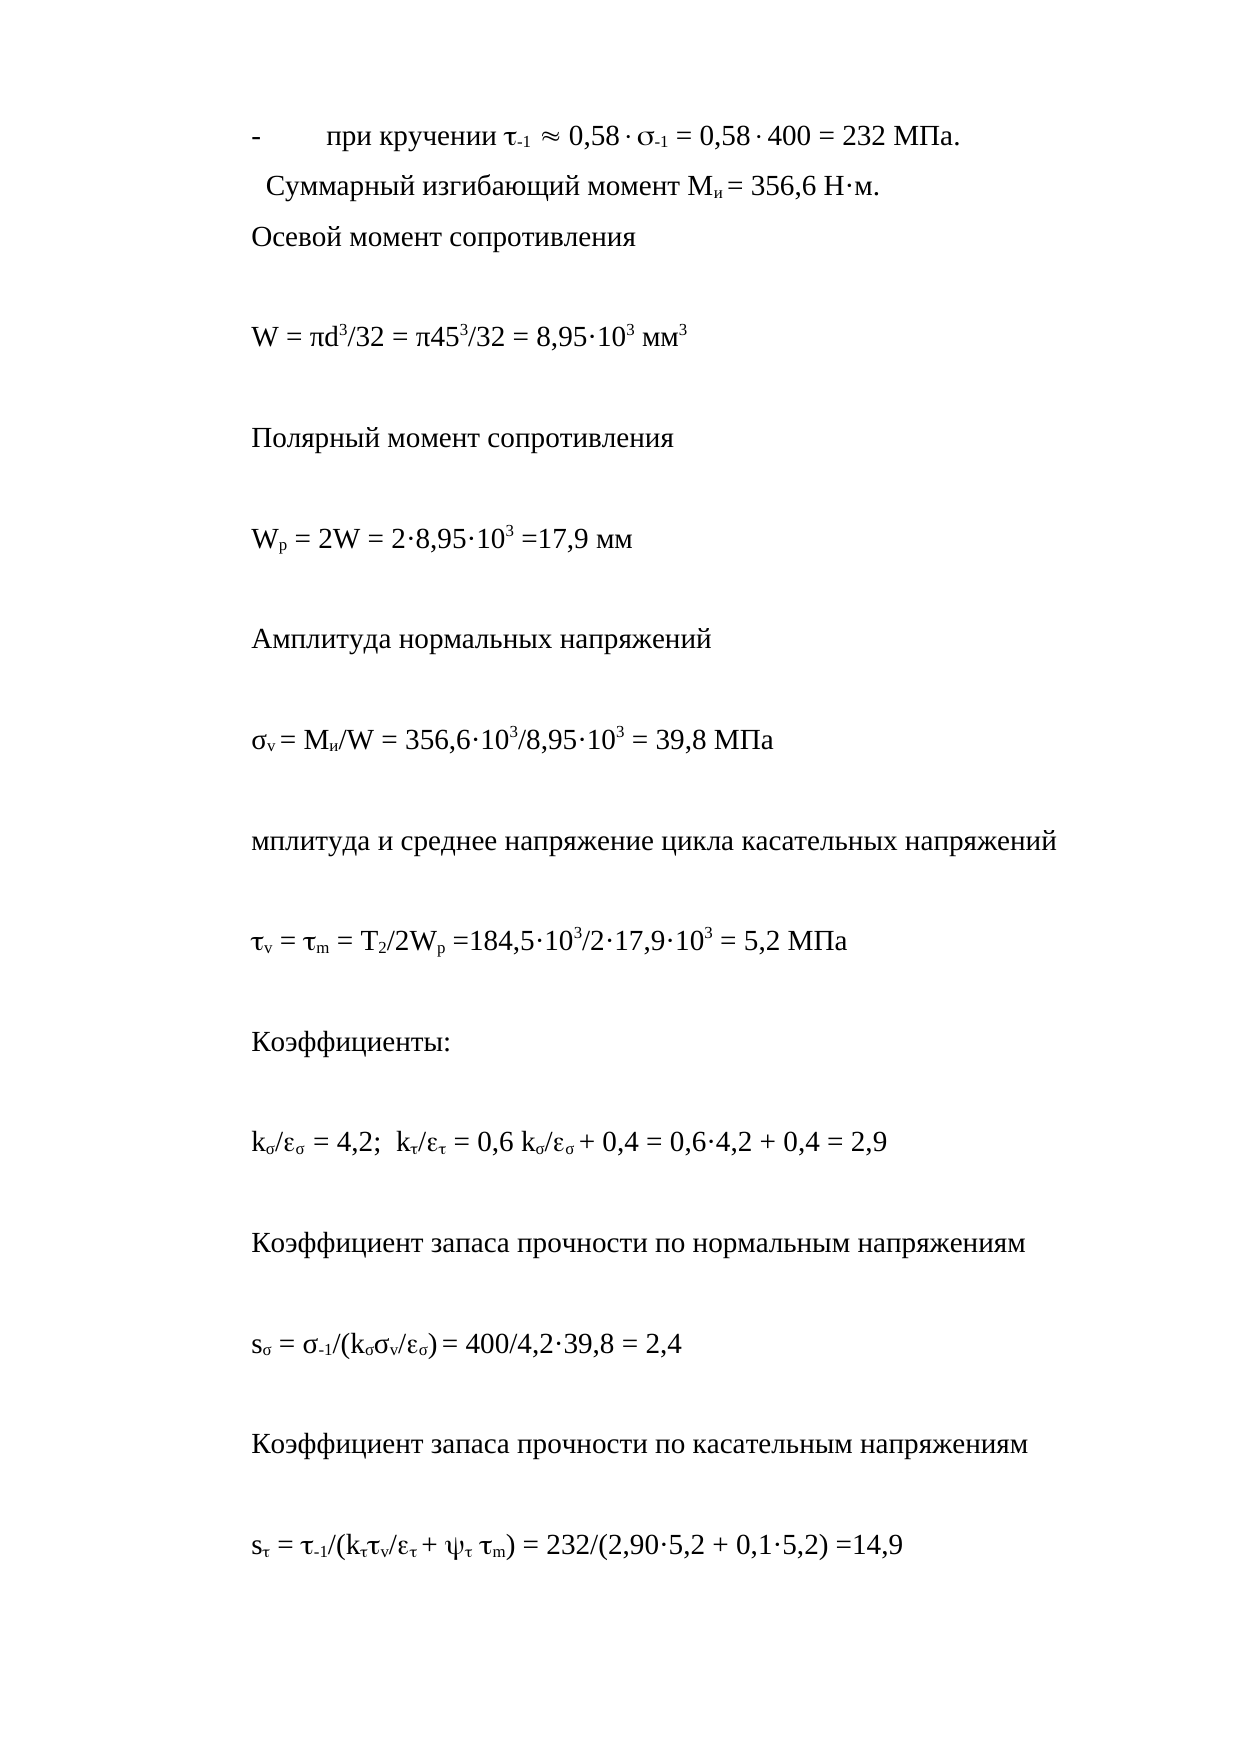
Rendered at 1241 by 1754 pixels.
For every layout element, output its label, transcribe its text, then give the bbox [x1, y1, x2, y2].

text Осевой момент сопротивления [177, 219, 1152, 252]
text s = -1/(kv/ + m) = 232/(2,90·5,2 + 0,1·5,2) =14,9 [177, 1527, 1152, 1561]
text Амплитуда нормальных напряжений [177, 621, 1152, 655]
text kσ/σ = 4,2; k/ = 0,6 kσ/σ + 0,4 = 0,6·4,2 + 0,4 = 2,9 [177, 1124, 1152, 1158]
text Полярный момент сопротивления [177, 420, 1152, 454]
text sσ = σ-1/(kσσv/σ) = 400/4,2·39,8 = 2,4 [177, 1326, 1152, 1359]
text Суммарный изгибающий момент Ми = 356,6 Н·м. [177, 168, 1152, 202]
list при кручении -1 0,58-1 = 0,58400 = 232 МПа. [177, 118, 1152, 152]
text мплитуда и среднее напряжение цикла касательных напряжений [177, 823, 1152, 856]
text Коэффициент запаса прочности по касательным напряжениям [177, 1427, 1152, 1460]
text v = m = T2/2Wp =184,5·103/2·17,9·103 = 5,2 МПа [177, 923, 1152, 957]
text Коэффициенты: [177, 1024, 1152, 1057]
text σv = Mи/W = 356,6·103/8,95·103 = 39,8 МПа [177, 722, 1152, 756]
text Коэффициент запаса прочности по нормальным напряжениям [177, 1225, 1152, 1259]
text W = πd3/32 = π453/32 = 8,95·103 мм3 [177, 319, 1152, 353]
text Wp = 2W = 2·8,95·103 =17,9 мм [177, 521, 1152, 554]
